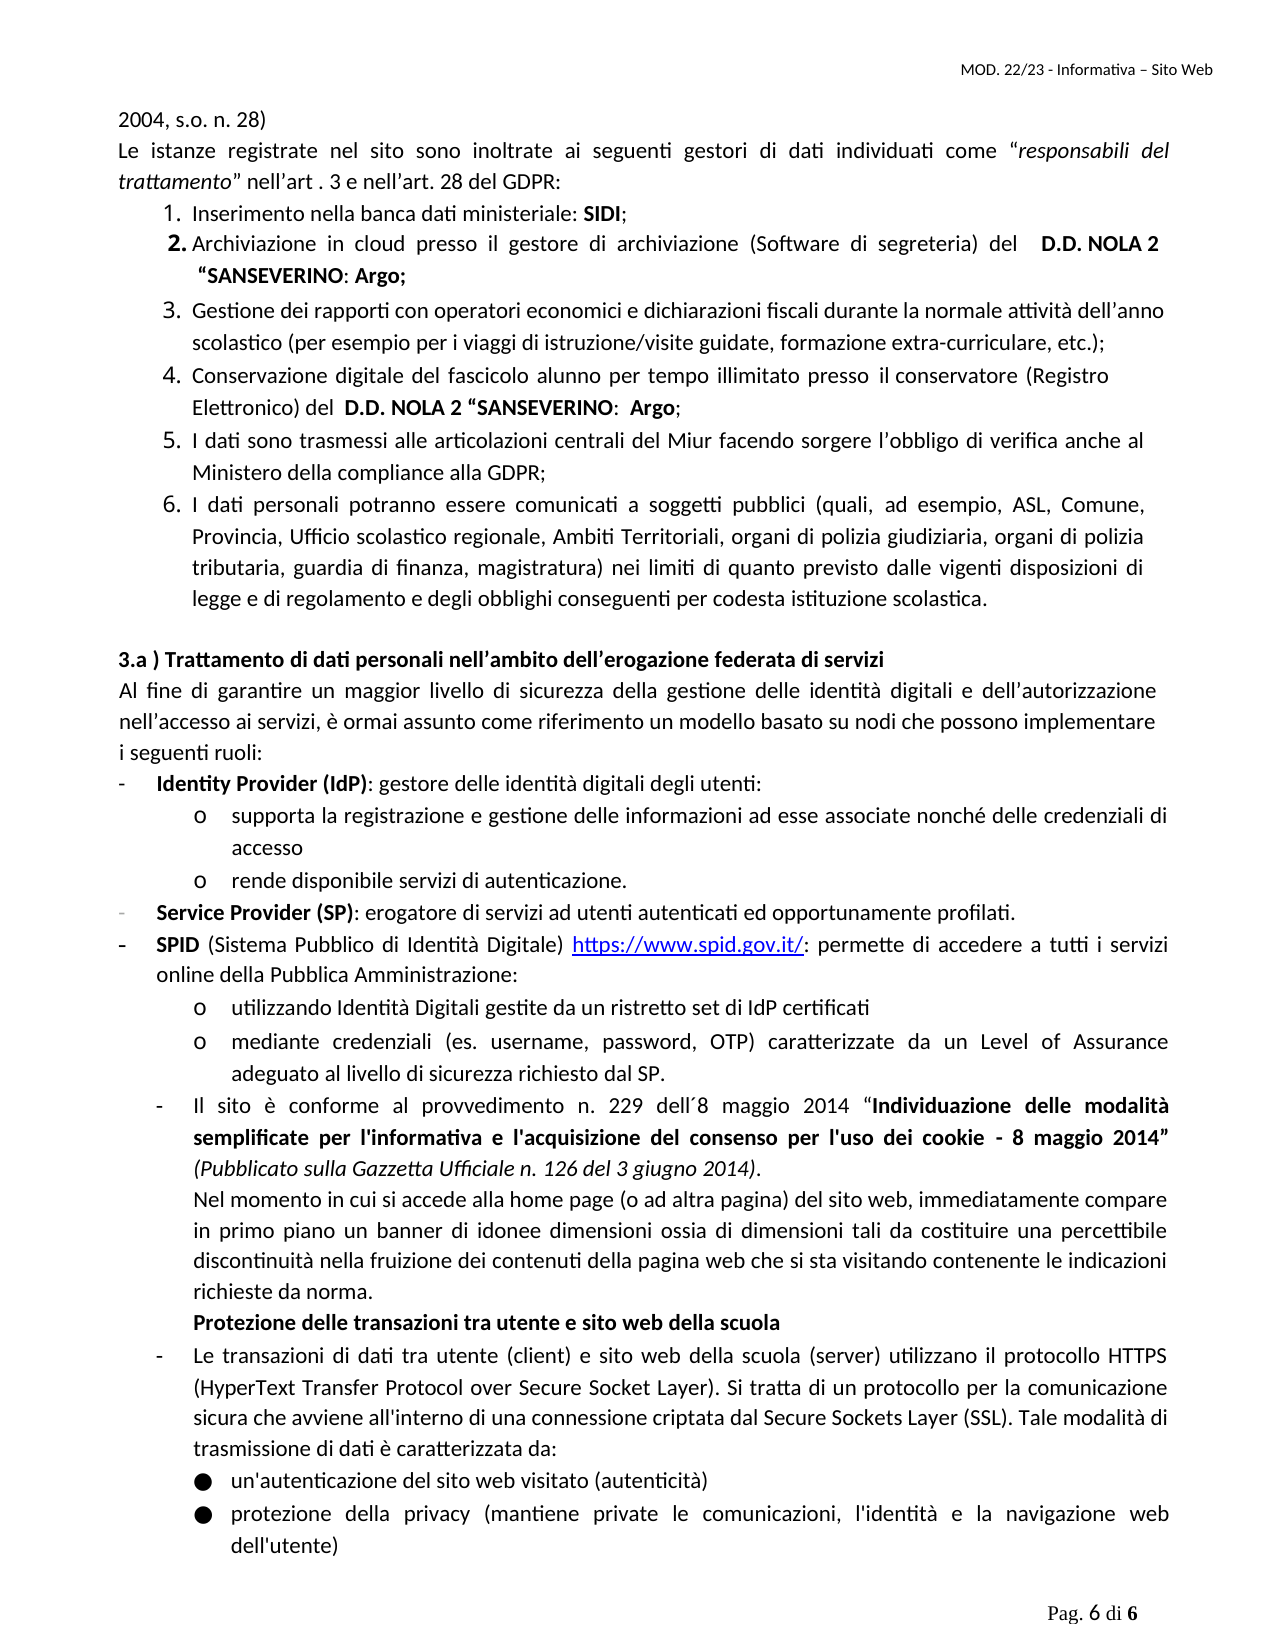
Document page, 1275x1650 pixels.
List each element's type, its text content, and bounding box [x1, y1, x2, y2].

subtitle 3.a ) Trattamento di dati personali nell’ambito dell’erogazione federata di servizi [118, 646, 1187, 673]
list SPID (Sistema Pubblico di Identità Digitale) https://www.spid.gov.it/: permette di accedere a tutti i servizi online della Pubblica Amministrazione: [118, 929, 1169, 988]
list Inserimento nella banca dati ministeriale: SIDI; [162, 198, 1187, 227]
list I dati sono trasmessi alle articolazioni centrali del Miur facendo sorgere l’obbligo di verifica anche al Ministero della compliance alla GDPR; [162, 424, 1146, 486]
list I dati personali potranno essere comunicati a soggetti pubblici (quali, ad esempio, ASL, Comune, Provincia, Ufficio scolastico regionale, Ambiti Territoriali, organi di polizia giudiziaria, organi di polizia tributaria, guardia di finanza, magistratura) nei limiti di quanto previsto dalle vigenti disposizioni di legge e di regolamento e degli obblighi conseguenti per codesta istituzione scolastica. [162, 488, 1145, 612]
list utilizzando Identità Digitali gestite da un ristretto set di IdP certificati [193, 991, 1187, 1022]
list Il sito è conforme al provvedimento n. 229 dell´8 maggio 2014 “Individuazione delle modalità semplificate per l'informativa e l'acquisizione del consenso per l'uso dei cookie - 8 maggio 2014” (Pubblicato sulla Gazzetta Ufficiale n. 126 del 3 giugno 2014). [156, 1089, 1169, 1182]
text Nel momento in cui si accede alla home page (o ad altra pagina) del sito web, immediatamente compare in primo piano un banner di idonee dimensioni ossia di dimensioni tali da costituire una percettibile discontinuità nella fruizione dei contenuti della pagina web che si sta visitando contenente le indicazioni richieste da norma. [193, 1185, 1169, 1305]
list un'autenticazione del sito web visitato (autenticità) [193, 1465, 1187, 1494]
list Service Provider (SP): erogatore di servizi ad utenti autenticati ed opportunamente profilati. [118, 898, 1187, 926]
subtitle Protezione delle transazioni tra utente e sito web della scuola [193, 1308, 1187, 1336]
list Le transazioni di dati tra utente (client) e sito web della scuola (server) utilizzano il protocollo HTTPS (HyperText Transfer Protocol over Secure Socket Layer). Si tratta di un protocollo per la comunicazione sicura che avviene all'interno di una connessione criptata dal Secure Sockets Layer (SSL). Tale modalità di trasmissione di dati è caratterizzata da: [156, 1339, 1169, 1462]
list Identity Provider (IdP): gestore delle identità digitali degli utenti: [118, 769, 1187, 797]
list mediante credenziali (es. username, password, OTP) caratterizzate da un Level of Assurance adeguato al livello di sicurezza richiesto dal SP. [193, 1025, 1169, 1087]
text Le istanze registrate nel sito sono inoltrate ai seguenti gestori di dati individuati come “responsabili del trattamento” nell’art . 3 e nell’art. 28 del GDPR: [118, 137, 1169, 195]
text 2004, s.o. n. 28) [118, 106, 1187, 133]
list protezione della privacy (mantiene private le comunicazioni, l'identità e la navigazione web dell'utente) [193, 1497, 1169, 1559]
text Al fine di garantire un maggior livello di sicurezza della gestione delle identità digitali e dell’autorizzazione nell’accesso ai servizi, è ormai assunto come riferimento un modello basato su nodi che possono implementare i seguenti ruoli: [119, 676, 1158, 766]
list Conservazione digitale del fascicolo alunno per tempo illimitato presso il conservatore (Registro Elettronico) del D.D. NOLA 2 “SANSEVERINO: Argo; [162, 359, 1163, 421]
list rende disponibile servizi di autenticazione. [193, 864, 1187, 895]
list Archiviazione in cloud presso il gestore di archiviazione (Software di segreteria) del D.D. NOLA 2 “SANSEVERINO: Argo; [167, 227, 1169, 289]
list Gestione dei rapporti con operatori economici e dichiarazioni fiscali durante la normale attività dell’anno scolastico (per esempio per i viaggi di istruzione/visite guidate, formazione extra-curriculare, etc.); [162, 294, 1169, 356]
list supporta la registrazione e gestione delle informazioni ad esse associate nonché delle credenziali di accesso [193, 799, 1169, 861]
